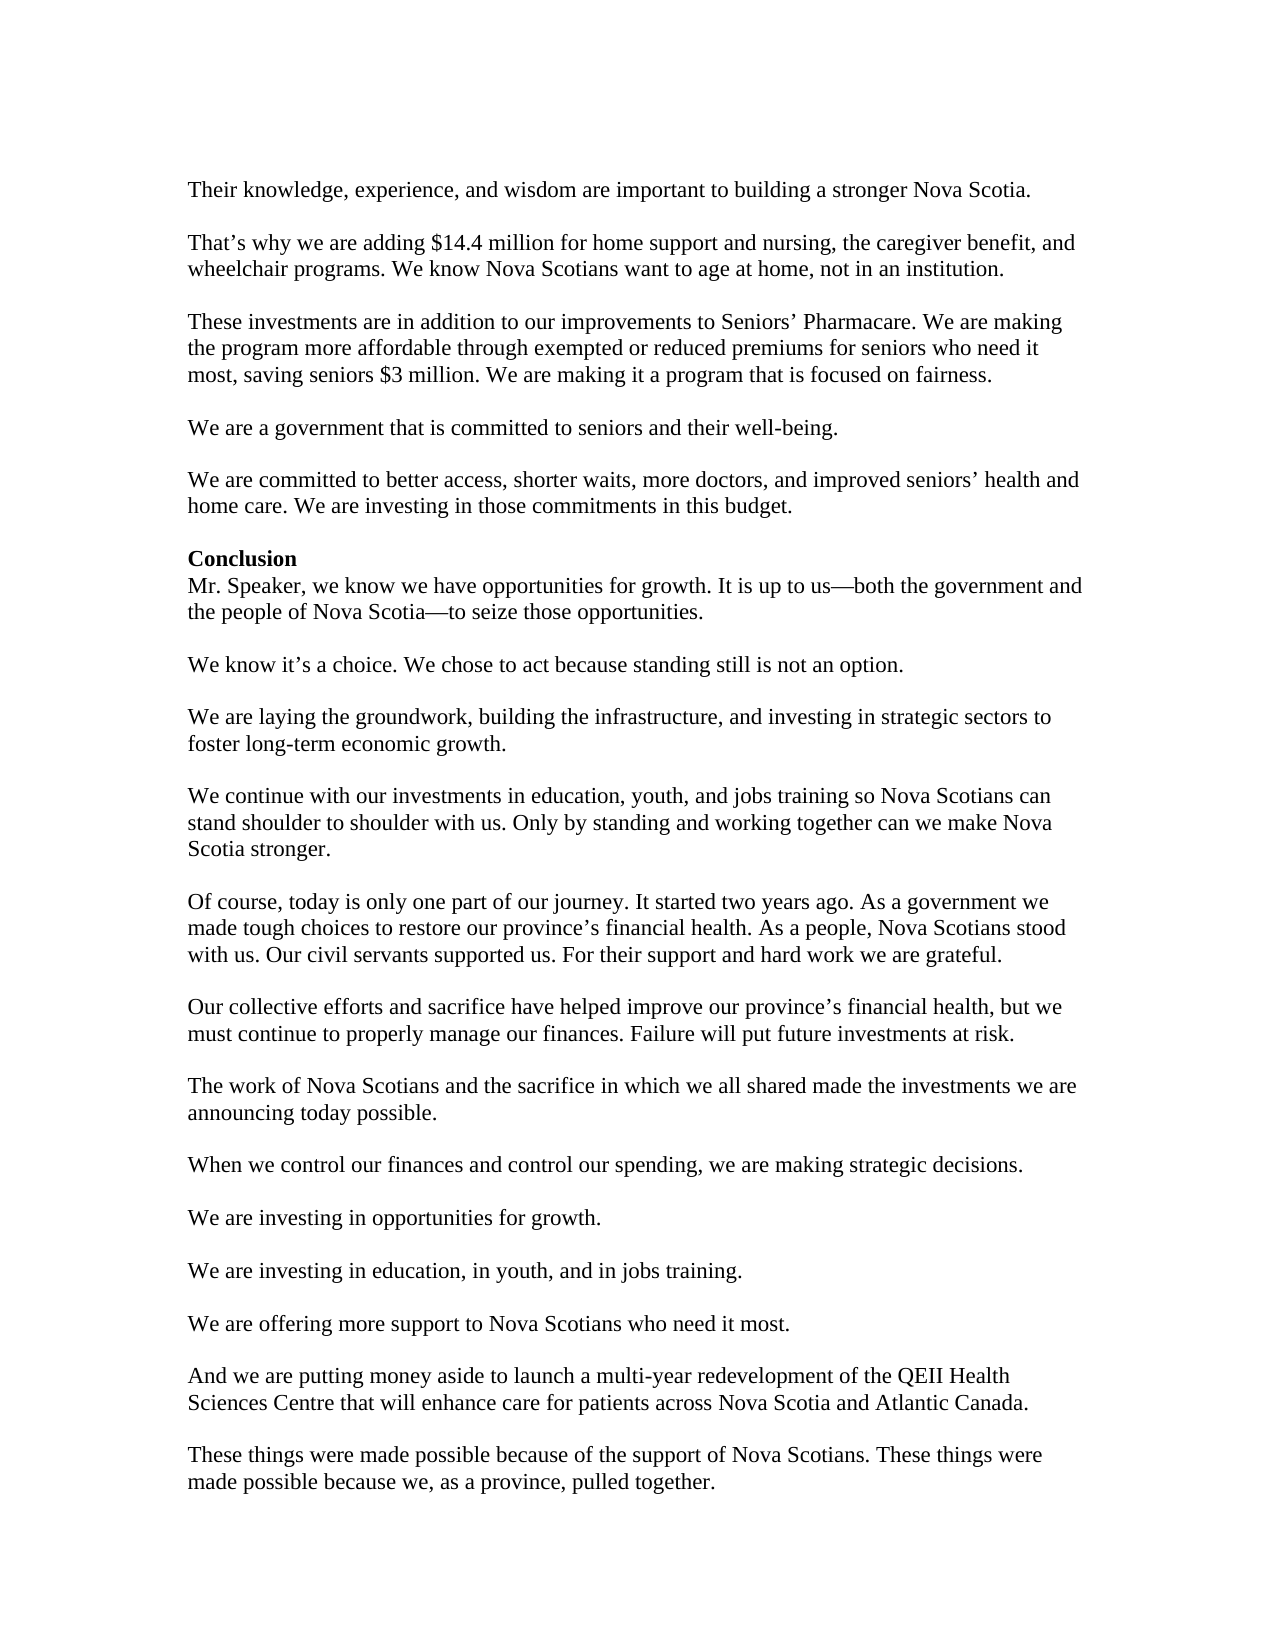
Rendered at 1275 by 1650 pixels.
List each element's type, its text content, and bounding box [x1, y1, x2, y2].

text We are investing in opportunities for growth. [187, 1204, 1087, 1231]
text That’s why we are adding $14.4 million for home support and nursing, the caregiver benefit, and wheelchair programs. We know Nova Scotians want to age at home, not in an institution. [187, 229, 1087, 282]
text We know it’s a choice. We chose to act because standing still is not an option. [187, 651, 1087, 677]
text Our collective efforts and sacrifice have helped improve our province’s financial health, but we must continue to properly manage our finances. Failure will put future investments at risk. [187, 993, 1087, 1046]
text Mr. Speaker, we know we have opportunities for growth. It is up to us—both the government and the people of Nova Scotia—to seize those opportunities. [187, 572, 1087, 624]
text We are a government that is committed to seniors and their well-being. [187, 413, 1087, 440]
text We continue with our investments in education, youth, and jobs training so Nova Scotians can stand shoulder to shoulder with us. Only by standing and working together can we make Nova Scotia stronger. [187, 782, 1087, 862]
text When we control our finances and control our spending, we are making strategic decisions. [187, 1151, 1087, 1178]
text We are committed to better access, shorter waits, more doctors, and improved seniors’ health and home care. We are investing in those commitments in this budget. [187, 466, 1087, 519]
text These investments are in addition to our improvements to Seniors’ Pharmacare. We are making the program more affordable through exempted or reduced premiums for seniors who need it most, saving seniors $3 million. We are making it a program that is focused on fairness. [187, 308, 1087, 387]
text We are offering more support to Nova Scotians who need it most. [187, 1309, 1087, 1336]
text Of course, today is only one part of our journey. It started two years ago. As a government we made tough choices to restore our province’s financial health. As a people, Nova Scotians stood with us. Our civil servants supported us. For their support and hard work we are grateful. [187, 888, 1087, 967]
text The work of Nova Scotians and the sacrifice in which we all shared made the investments we are announcing today possible. [187, 1072, 1087, 1125]
text And we are putting money aside to launch a multi-year redevelopment of the QEII Health Sciences Centre that will enhance care for patients across Nova Scotia and Atlantic Canada. [187, 1362, 1087, 1415]
text We are investing in education, in youth, and in jobs training. [187, 1257, 1087, 1283]
text We are laying the groundwork, building the infrastructure, and investing in strategic sectors to foster long-term economic growth. [187, 703, 1087, 756]
text These things were made possible because of the support of Nova Scotians. These things were made possible because we, as a province, pulled together. [187, 1441, 1087, 1494]
text Conclusion [187, 545, 1087, 572]
text Their knowledge, experience, and wisdom are important to building a stronger Nova Scotia. [187, 176, 1087, 203]
